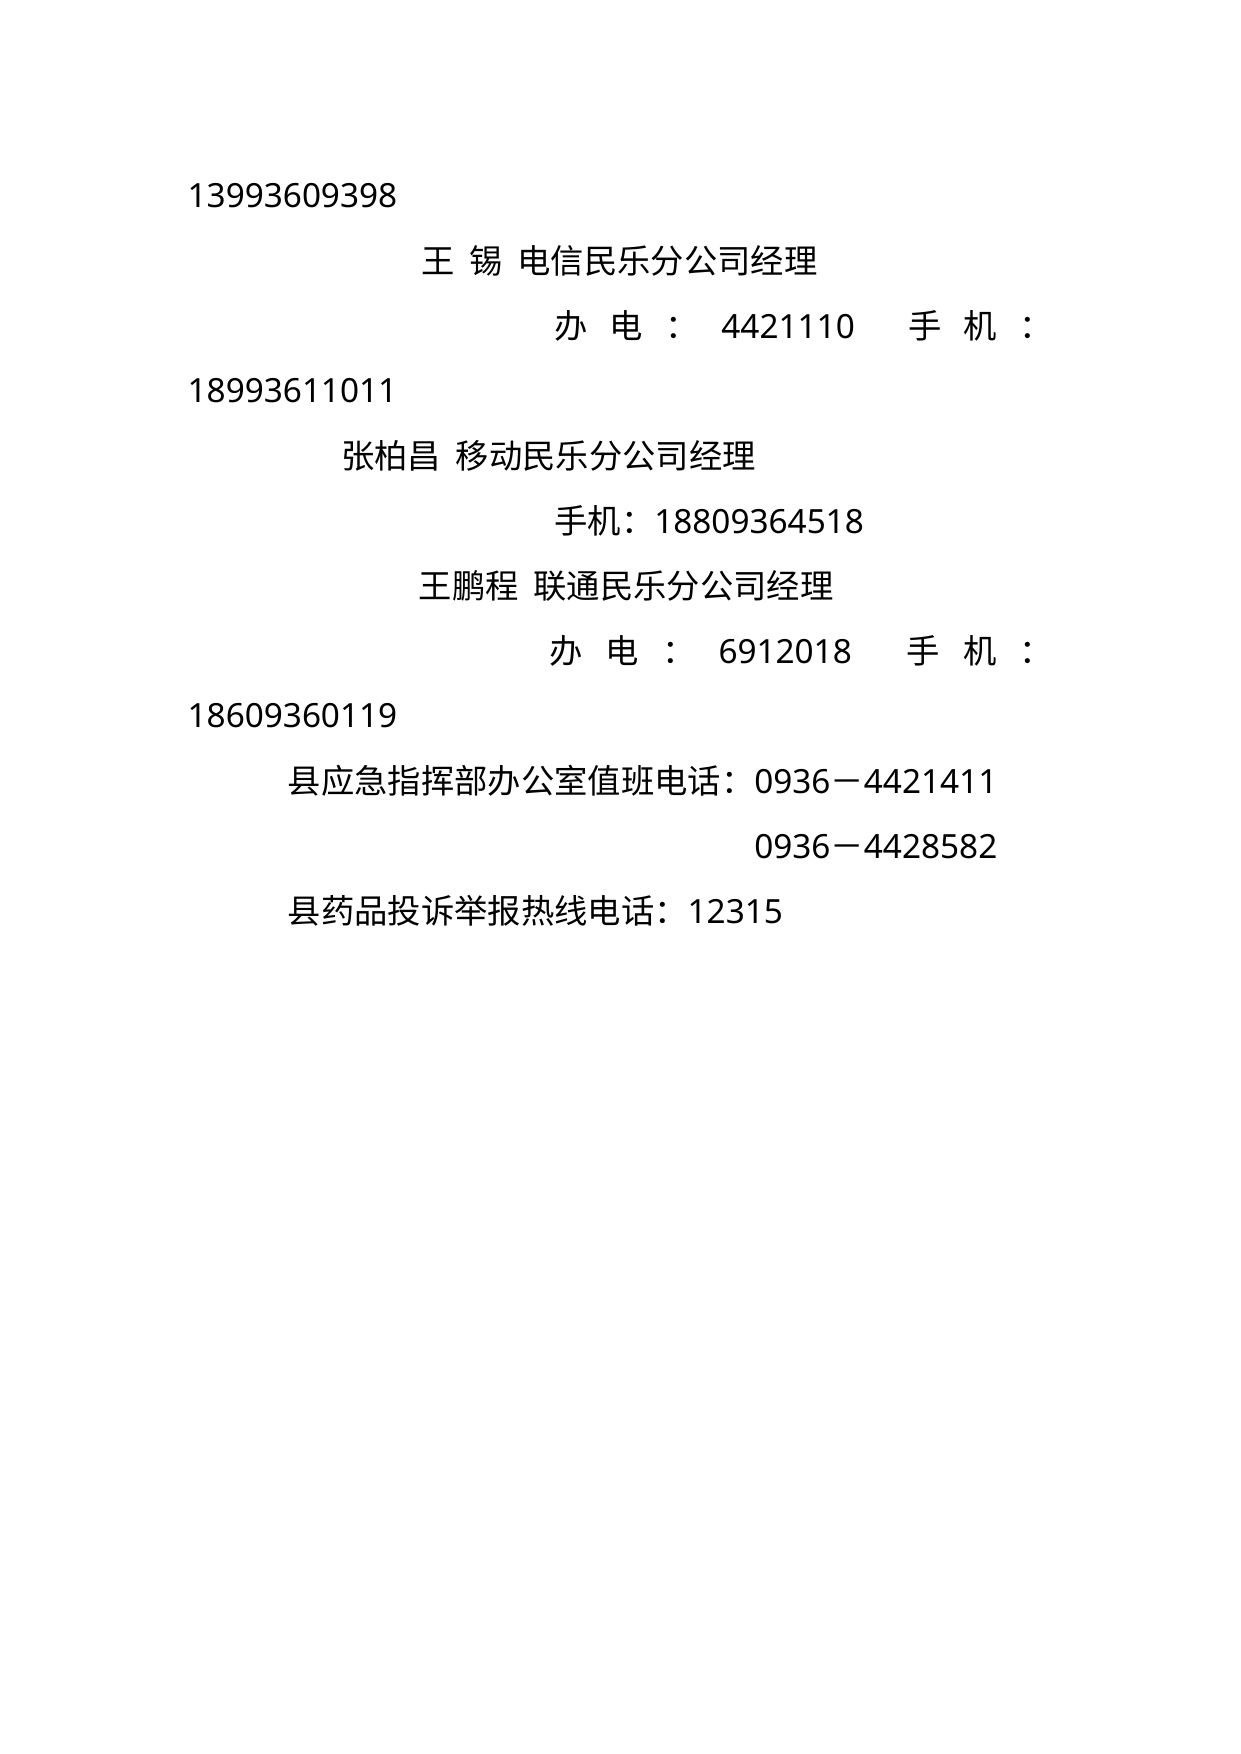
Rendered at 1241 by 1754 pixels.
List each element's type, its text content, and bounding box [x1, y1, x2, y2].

text 王 锡 电信民乐分公司经理 [187, 227, 1053, 292]
text 0936－4428582 [187, 812, 1053, 877]
text 县药品投诉举报热线电话：12315 [187, 877, 1053, 942]
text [187, 162, 1053, 227]
text 张柏昌 移动民乐分公司经理 [187, 422, 1053, 487]
text 办电：4421110 手机：18993611011 [187, 292, 1053, 422]
text 办电：6912018 手机：18609360119 [187, 617, 1053, 747]
text 县应急指挥部办公室值班电话：0936－4421411 [187, 747, 1053, 812]
text 王鹏程 联通民乐分公司经理 [187, 552, 1053, 617]
text 手机：18809364518 [187, 487, 1053, 552]
